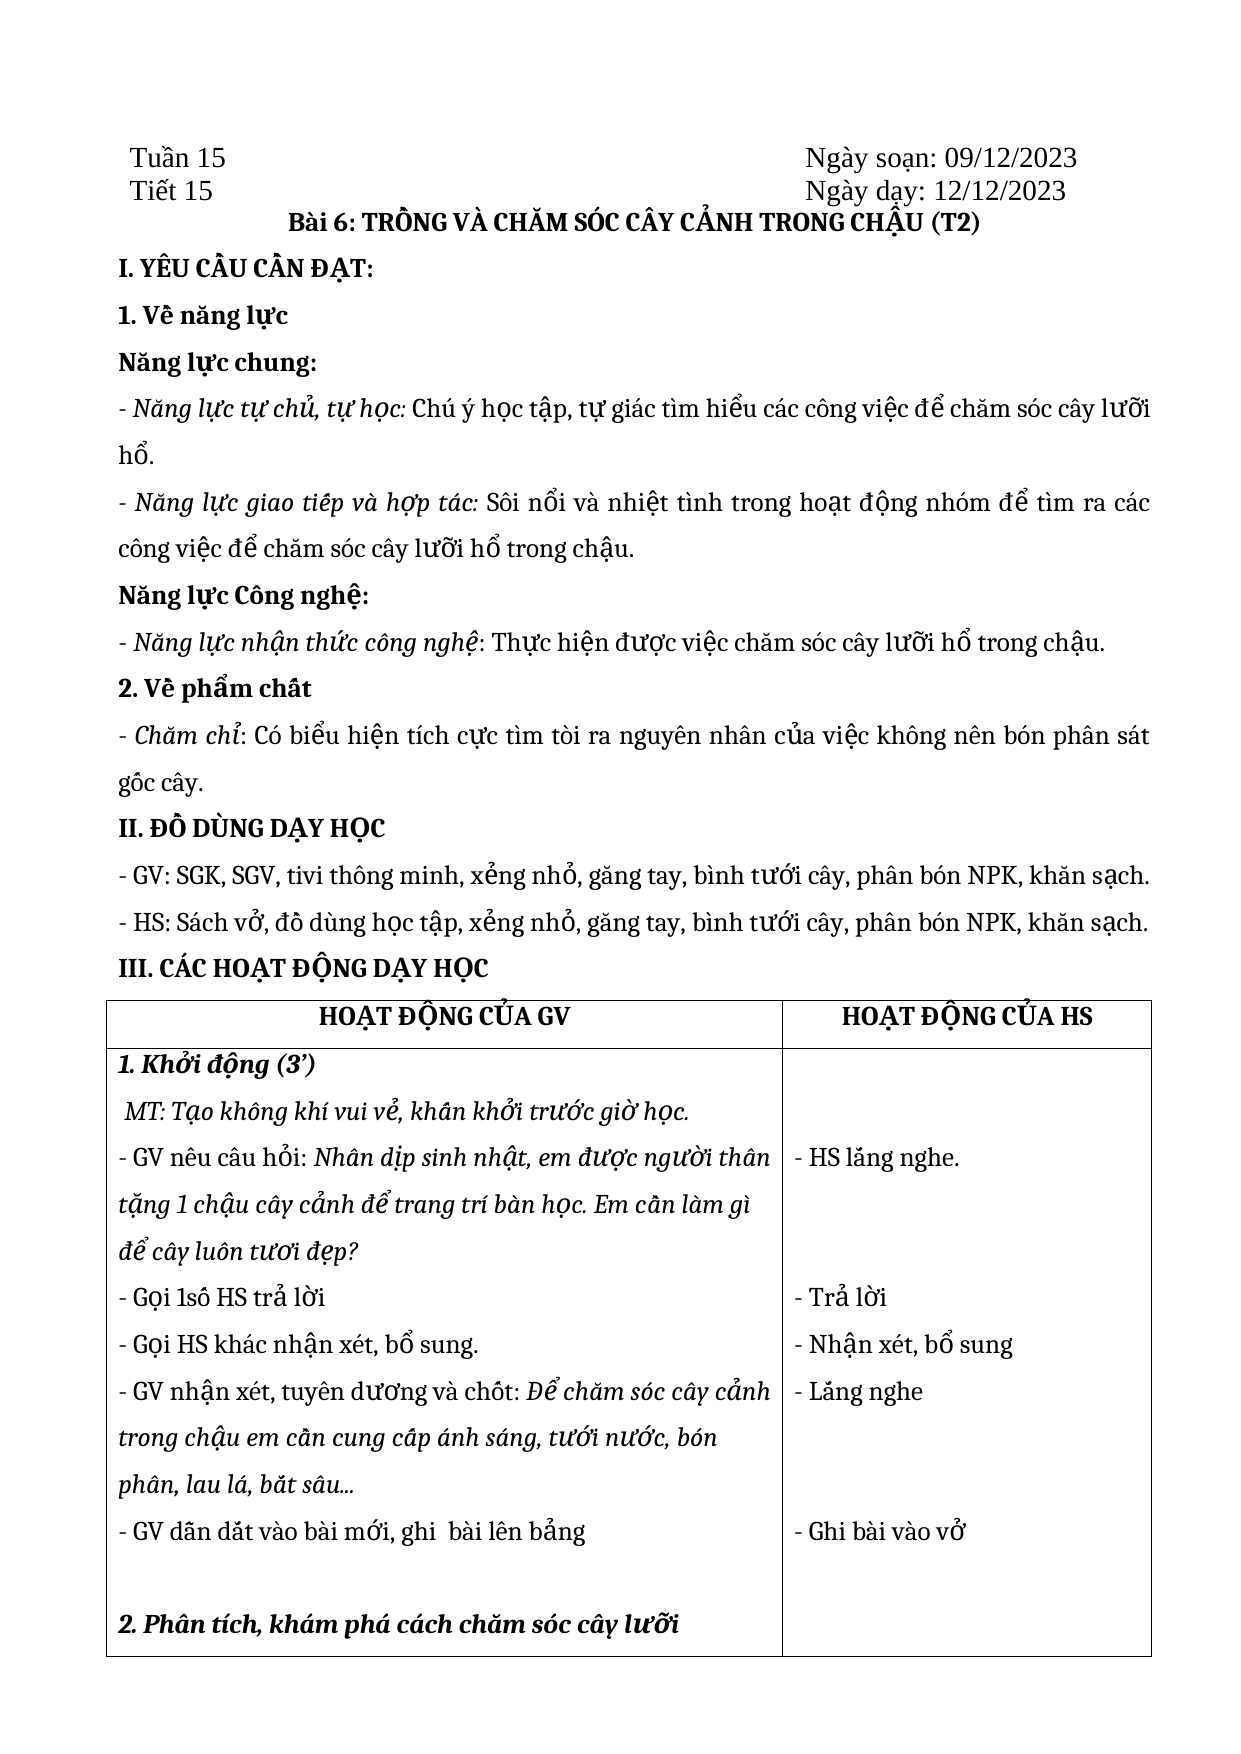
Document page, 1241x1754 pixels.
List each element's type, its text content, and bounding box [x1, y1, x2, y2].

table_header Tuần 15 Tiết 15 [118, 140, 794, 207]
text 2. Về phẩm chất [118, 673, 1152, 704]
text Năng lực chung: [118, 347, 1152, 378]
text II. ĐỒ DÙNG DẠY HỌC [118, 813, 1152, 844]
text Năng lực Công nghệ: [118, 580, 1152, 611]
table_header HOẠT ĐỘNG CỦA GV [107, 1001, 782, 1048]
text - Năng lực nhận thức công nghệ: Thực hiện được việc chăm sóc cây lưỡi hổ trong chậu. [118, 627, 1152, 658]
text 1. Về năng lực [118, 300, 1152, 331]
text III. CÁC HOẠT ĐỘNG DẠY HỌC [118, 953, 1152, 984]
text - Năng lực giao tiếp và hợp tác: Sôi nổi và nhiệt tình trong hoạt động nhóm để tìm ra các công việc để chăm sóc cây lưỡi hổ trong chậu. [118, 487, 1152, 564]
text - Năng lực tự chủ, tự học: Chú ý học tập, tự giác tìm hiểu các công việc để chăm sóc cây lưỡi hổ. [118, 393, 1152, 471]
table_header HOẠT ĐỘNG CỦA HS [783, 1001, 1151, 1048]
text - Chăm chỉ: Có biểu hiện tích cực tìm tòi ra nguyên nhân của việc không nên bón phân sát gốc cây. [118, 720, 1152, 798]
table_header Ngày soạn: 09/12/2023 Ngày dạy: 12/12/2023 [794, 140, 1114, 207]
text - GV: SGK, SGV, tivi thông minh, xẻng nhỏ, găng tay, bình tưới cây, phân bón NPK, khăn sạch. [118, 860, 1152, 891]
text I. YÊU CẦU CẦN ĐẠT: [118, 253, 1152, 284]
text - HS: Sách vở, đồ dùng học tập, xẻng nhỏ, găng tay, bình tưới cây, phân bón NPK, khăn sạch. [118, 907, 1152, 938]
text Bài 6: TRỒNG VÀ CHĂM SÓC CÂY CẢNH TRONG CHẬU (T2) [118, 207, 1152, 238]
